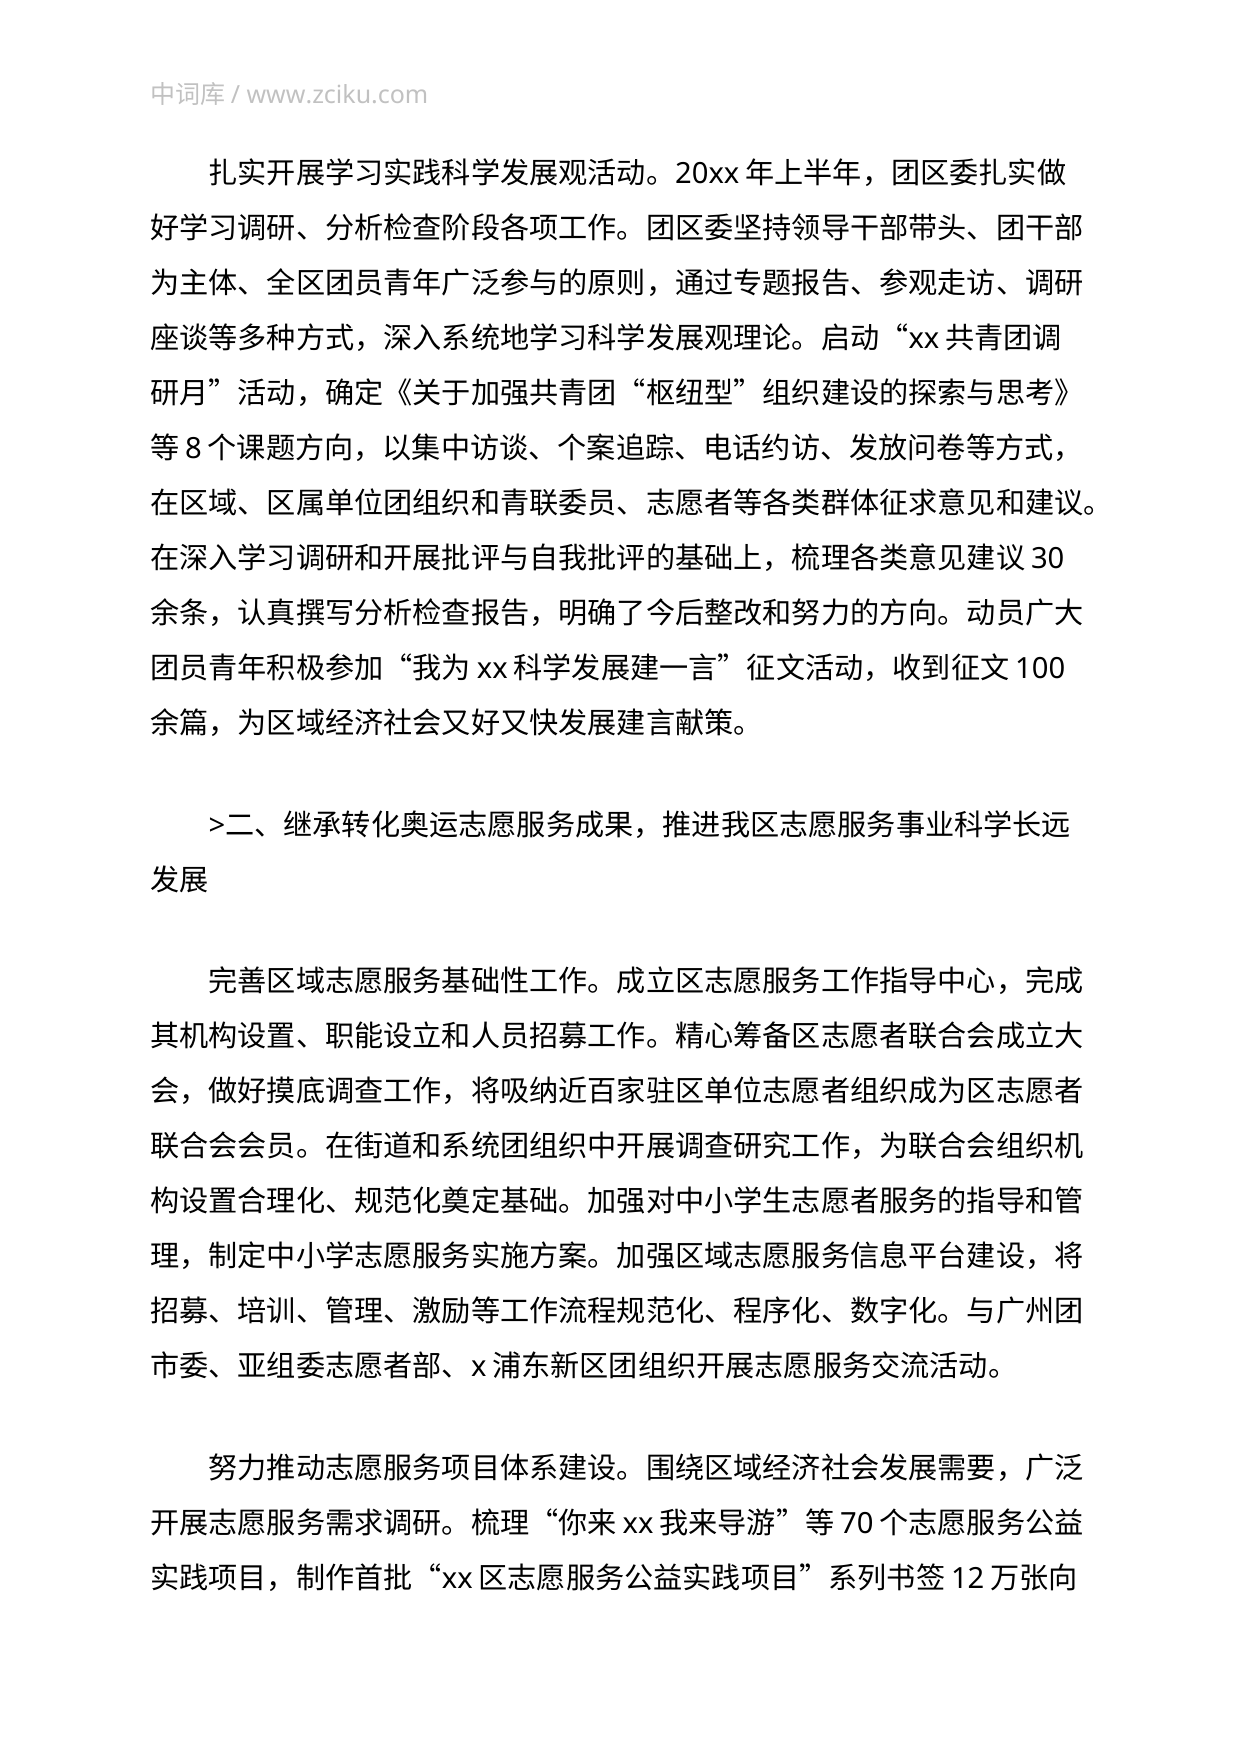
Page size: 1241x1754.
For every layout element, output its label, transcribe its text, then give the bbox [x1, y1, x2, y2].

text 扎实开展学习实践科学发展观活动。20xx年上半年，团区委扎实做好学习调研、分析检查阶段各项工作。团区委坚持领导干部带头、团干部为主体、全区团员青年广泛参与的原则，通过专题报告、参观走访、调研座谈等多种方式，深入系统地学习科学发展观理论。启动“xx共青团调研月”活动，确定《关于加强共青团“枢纽型”组织建设的探索与思考》等8个课题方向，以集中访谈、个案追踪、电话约访、发放问卷等方式，在区域、区属单位团组织和青联委员、志愿者等各类群体征求意见和建议。在深入学习调研和开展批评与自我批评的基础上，梳理各类意见建议30余条，认真撰写分析检查报告，明确了今后整改和努力的方向。动员广大团员青年积极参加“我为xx科学发展建一言”征文活动，收到征文100余篇，为区域经济社会又好又快发展建言献策。 [150, 150, 1090, 742]
text >二、继承转化奥运志愿服务成果，推进我区志愿服务事业科学长远发展 [150, 801, 1090, 898]
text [150, 1444, 1090, 1597]
text 完善区域志愿服务基础性工作。成立区志愿服务工作指导中心，完成其机构设置、职能设立和人员招募工作。精心筹备区志愿者联合会成立大会，做好摸底调查工作，将吸纳近百家驻区单位志愿者组织成为区志愿者联合会会员。在街道和系统团组织中开展调查研究工作，为联合会组织机构设置合理化、规范化奠定基础。加强对中小学生志愿者服务的指导和管理，制定中小学志愿服务实施方案。加强区域志愿服务信息平台建设，将招募、培训、管理、激励等工作流程规范化、程序化、数字化。与广州团市委、亚组委志愿者部、x浦东新区团组织开展志愿服务交流活动。 [150, 958, 1090, 1385]
